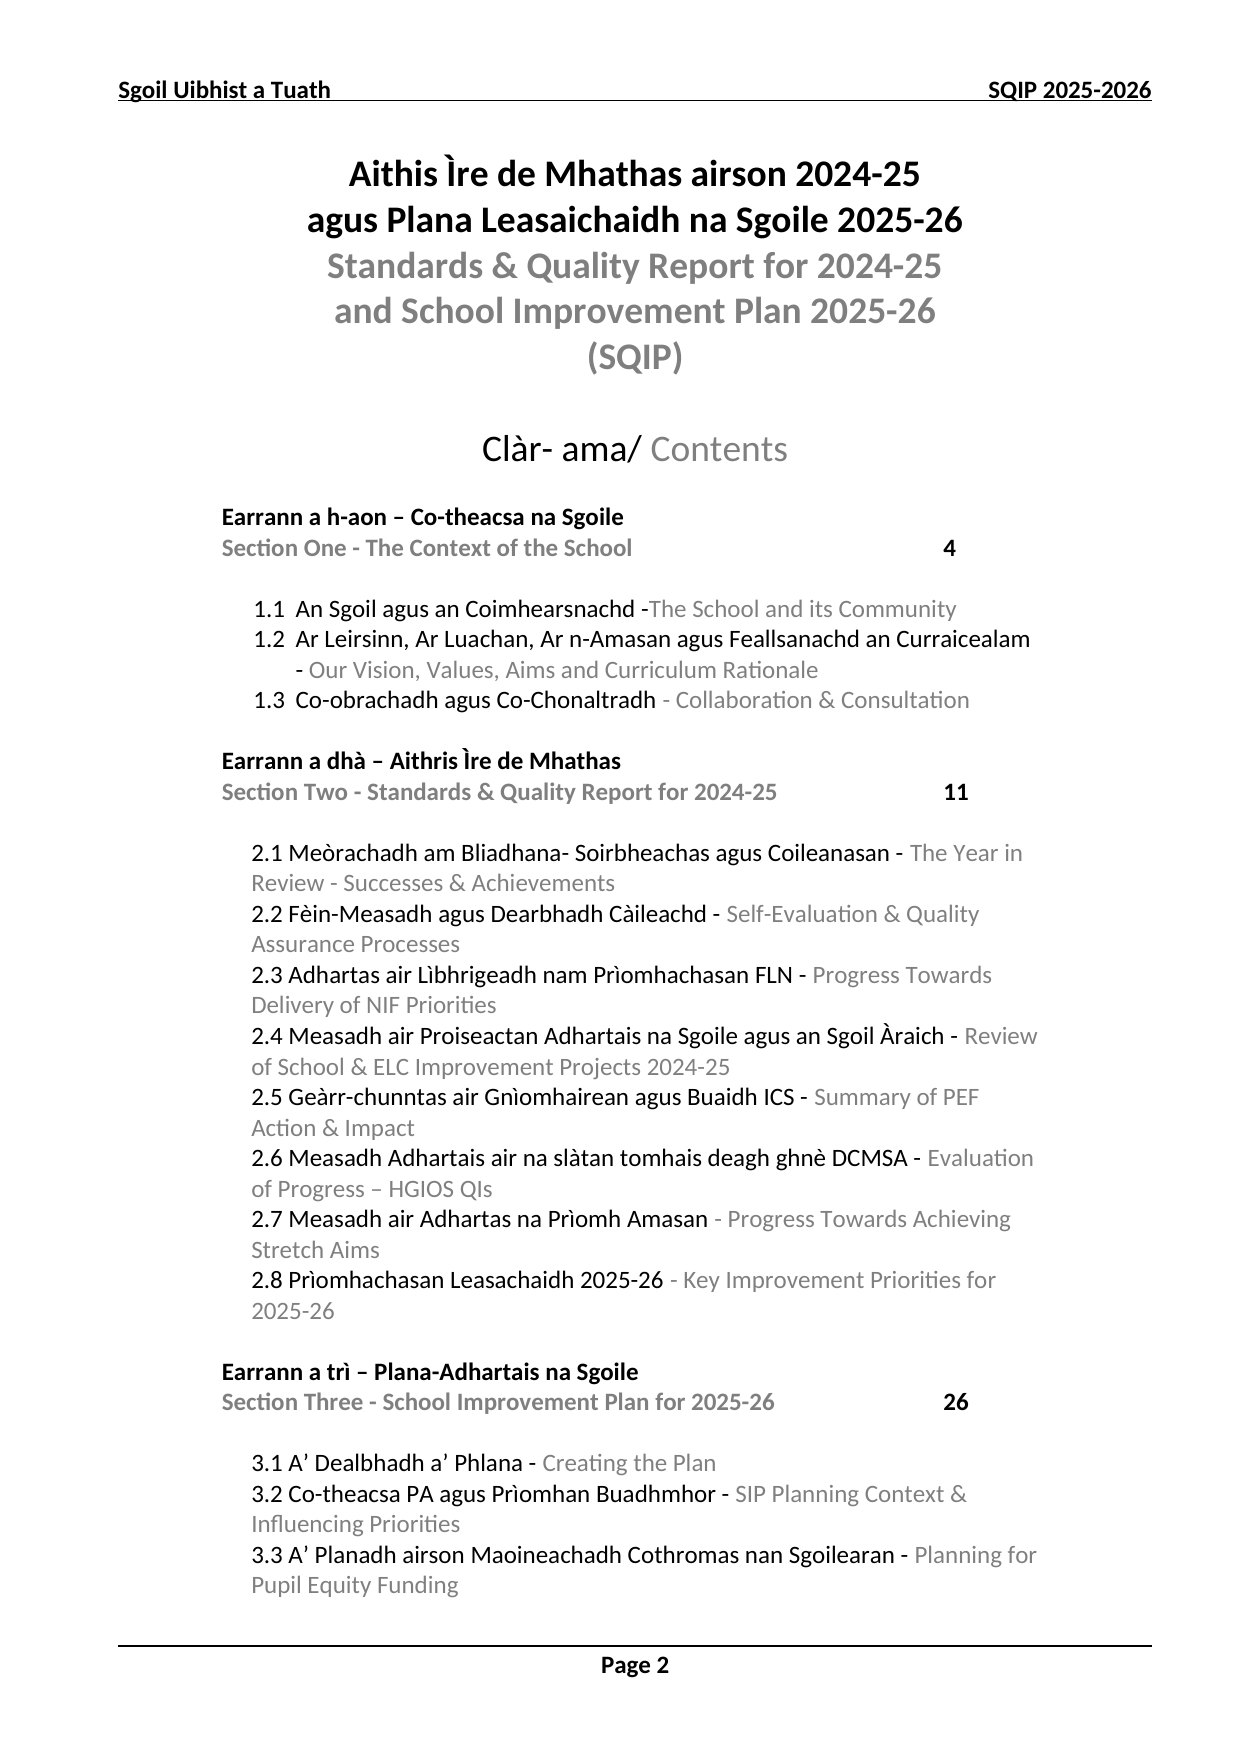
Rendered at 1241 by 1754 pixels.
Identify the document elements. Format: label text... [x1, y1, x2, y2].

text 2.4 Measadh air Proiseactan Adhartais na Sgoile agus an Sgoil Àraich - Review of School & ELC Improvement Projects 2024-25 [251, 1020, 1048, 1081]
text Earrann a h-aon – Co-theacsa na Sgoile [222, 501, 1048, 532]
text 2.6 Measadh Adhartais air na slàtan tomhais deagh ghnè DCMSA - Evaluation of Progress – HGIOS QIs [251, 1142, 1048, 1203]
list Co-obrachadh agus Co-Chonaltradh - Collaboration & Consultation [253, 684, 1048, 715]
text Standards & Quality Report for 2024-25 [118, 242, 1152, 287]
text Section Two - Standards & Quality Report for 2024-25 11 [222, 776, 1048, 807]
text 2.2 Fèin-Measadh agus Dearbhadh Càileachd - Self-Evaluation & Quality Assurance Processes [251, 898, 1048, 959]
text 2.3 Adhartas air Lìbhrigeadh nam Prìomhachasan FLN - Progress Towards Delivery of NIF Priorities [251, 959, 1048, 1020]
text Clàr- ama/ Contents [118, 425, 1152, 471]
text 2.7 Measadh air Adhartas na Prìomh Amasan - Progress Towards Achieving Stretch Aims [251, 1203, 1048, 1264]
text agus Plana Leasaichaidh na Sgoile 2025-26 [118, 196, 1152, 242]
text 2.5 Geàrr-chunntas air Gnìomhairean agus Buaidh ICS - Summary of PEF Action & Impact [251, 1081, 1048, 1142]
text Aithis Ìre de Mhathas airson 2024-25 [118, 150, 1152, 196]
text 3.2 Co-theacsa PA agus Prìomhan Buadhmhor - SIP Planning Context & Influencing Priorities [251, 1478, 1048, 1539]
text and School Improvement Plan 2025-26 [118, 287, 1152, 333]
list An Sgoil agus an Coimhearsnachd -The School and its Community [253, 593, 1048, 623]
text Section Three - School Improvement Plan for 2025-26 26 [222, 1386, 1048, 1417]
text 3.1 A’ Dealbhadh a’ Phlana - Creating the Plan [251, 1447, 1048, 1478]
text (SQIP) [118, 333, 1152, 379]
text Earrann a trì – Plana-Adhartais na Sgoile [222, 1356, 1048, 1386]
text 3.3 A’ Planadh airson Maoineachadh Cothromas nan Sgoilearan - Planning for Pupil Equity Funding [251, 1539, 1048, 1600]
text Section One - The Context of the School 4 [222, 532, 1048, 562]
text 2.1 Meòrachadh am Bliadhana- Soirbheachas agus Coileanasan - The Year in Review - Successes & Achievements [251, 807, 1048, 898]
text Earrann a dhà – Aithris Ìre de Mhathas [222, 746, 1048, 776]
text 2.8 Prìomhachasan Leasachaidh 2025-26 - Key Improvement Priorities for 2025-26 [251, 1264, 1048, 1325]
list Ar Leirsinn, Ar Luachan, Ar n-Amasan agus Feallsanachd an Curraicealam - Our Vision, Values, Aims and Curriculum Rationale [253, 623, 1048, 684]
